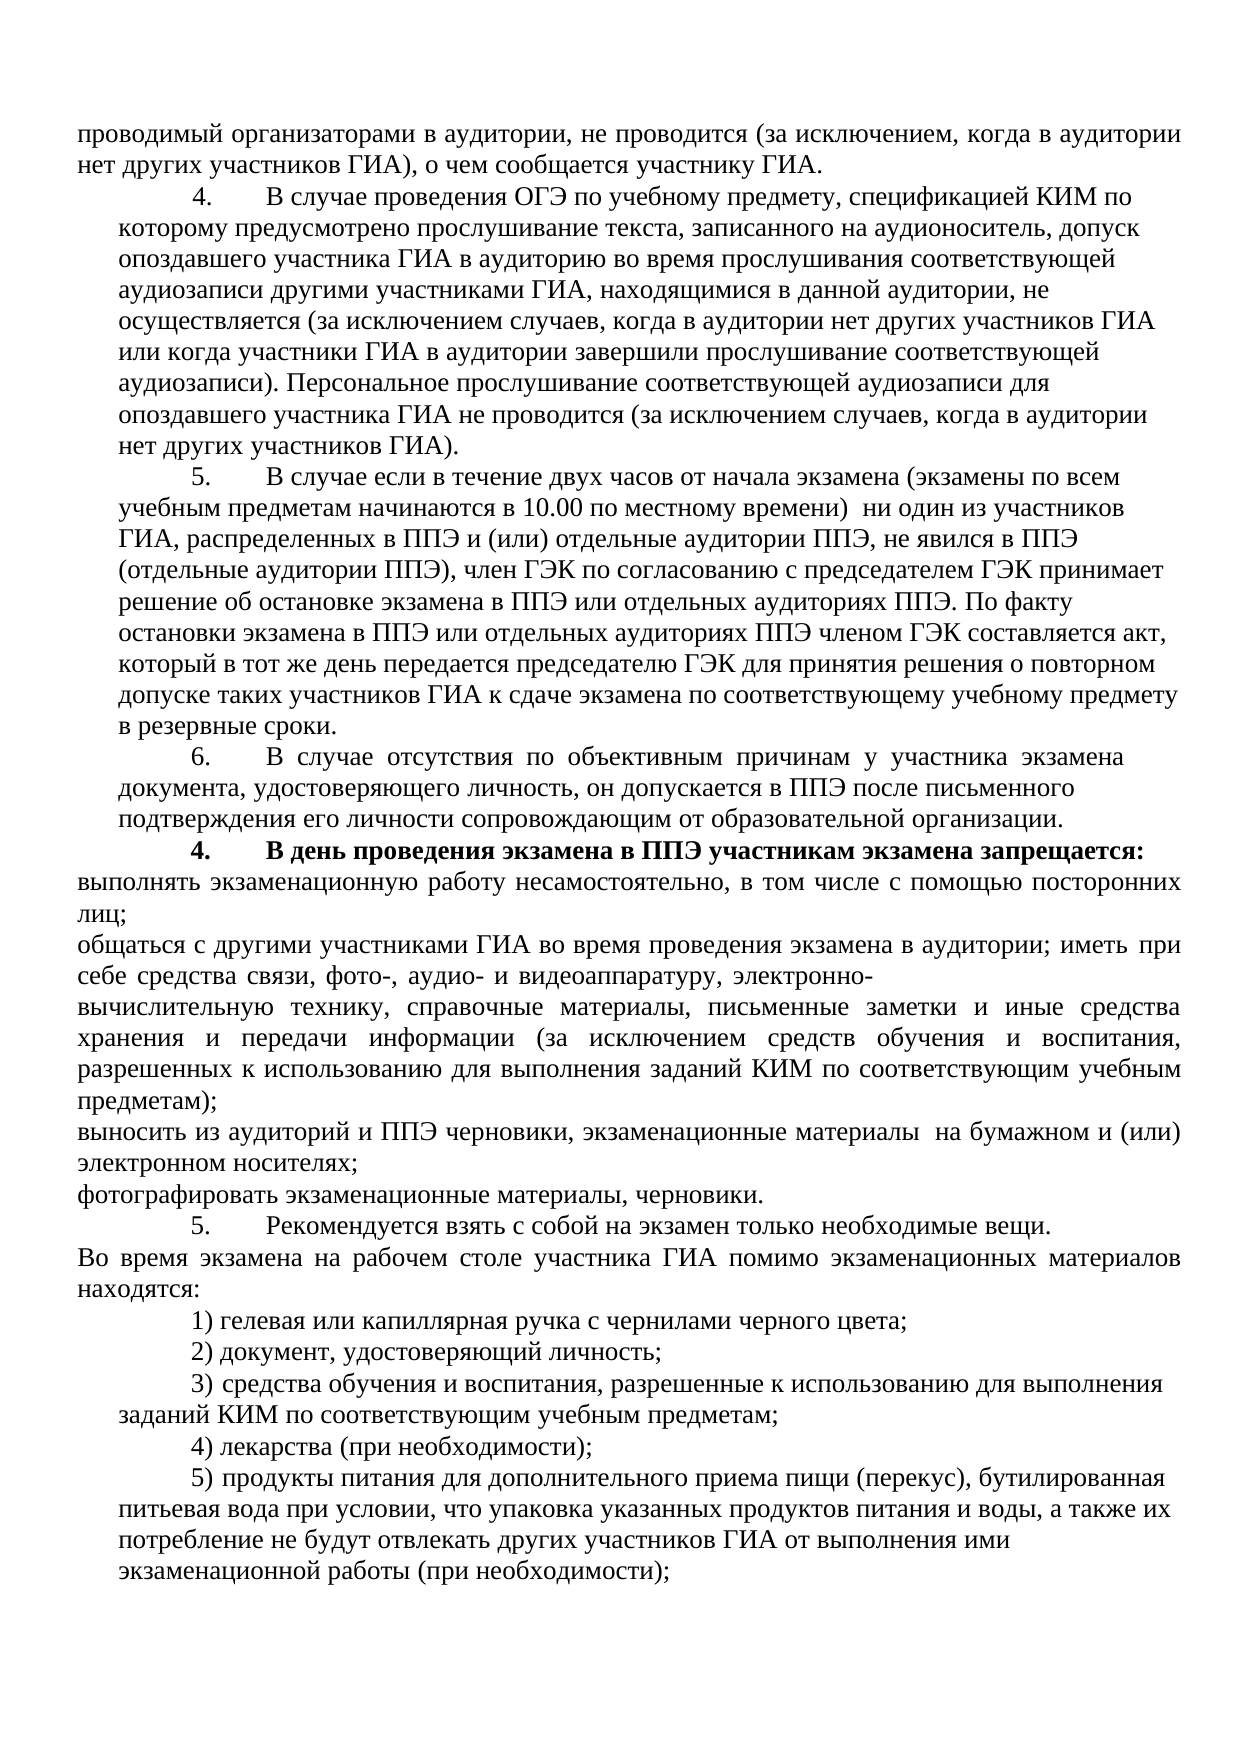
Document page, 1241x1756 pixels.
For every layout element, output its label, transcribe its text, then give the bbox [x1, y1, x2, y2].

text выносить из аудиторий и ППЭ черновики, экзаменационные материалы на бумажном и (или) электронном носителях; [77, 1115, 1181, 1177]
list В случае проведения ОГЭ по учебному предмету, спецификацией КИМ по которому предусмотрено прослушивание текста, записанного на аудионоситель, допуск опоздавшего участника ГИА в аудиторию во время прослушивания соответствующей аудиозаписи другими участниками ГИА, находящимися в данной аудитории, не осуществляется (за исключением случаев, когда в аудитории нет других участников ГИА или когда участники ГИА в аудитории завершили прослушивание соответствующей аудиозаписи). Персональное прослушивание соответствующей аудиозаписи для опоздавшего участника ГИА не проводится (за исключением случаев, когда в аудитории нет других участников ГИА). [118, 180, 1181, 460]
list Рекомендуется взять с собой на экзамен только необходимые вещи. [190, 1209, 1194, 1241]
text вычислительную технику, справочные материалы, письменные заметки и иные средства хранения и передачи информации (за исключением средств обучения и воспитания, разрешенных к использованию для выполнения заданий КИМ по соответствующим учебным предметам); [77, 990, 1181, 1115]
text общаться с другими участниками ГИА во время проведения экзамена в аудитории; иметь при себе средства связи, фото-, аудио- и видеоаппаратуру, электронно- [77, 928, 1181, 990]
list лекарства (при необходимости); [191, 1429, 1194, 1461]
list В день проведения экзамена в ППЭ участникам экзамена запрещается: [190, 834, 1194, 866]
text проводимый организаторами в аудитории, не проводится (за исключением, когда в аудитории нет других участников ГИА), о чем сообщается участнику ГИА. [77, 117, 1181, 179]
list гелевая или капиллярная ручка с чернилами черного цвета; [191, 1304, 1194, 1335]
list В случае отсутствия по объективным причинам у участника экзамена документа, удостоверяющего личность, он допускается в ППЭ после письменного подтверждения его личности сопровождающим от образовательной организации. [118, 740, 1181, 834]
text Во время экзамена на рабочем столе участника ГИА помимо экзаменационных материалов находятся: [77, 1241, 1181, 1303]
text фотографировать экзаменационные материалы, черновики. [77, 1178, 1194, 1209]
list документ, удостоверяющий личность; [191, 1335, 1194, 1366]
list В случае если в течение двух часов от начала экзамена (экзамены по всем учебным предметам начинаются в 10.00 по местному времени) ни один из участников ГИА, распределенных в ППЭ и (или) отдельные аудитории ППЭ, не явился в ППЭ (отдельные аудитории ППЭ), член ГЭК по согласованию с председателем ГЭК принимает решение об остановке экзамена в ППЭ или отдельных аудиториях ППЭ. По факту остановки экзамена в ППЭ или отдельных аудиториях ППЭ членом ГЭК составляется акт, который в тот же день передается председателю ГЭК для принятия решения о повторном допуске таких участников ГИА к сдаче экзамена по соответствующему учебному предмету в резервные сроки. [118, 460, 1181, 740]
list продукты питания для дополнительного приема пищи (перекус), бутилированная питьевая вода при условии, что упаковка указанных продуктов питания и воды, а также их потребление не будут отвлекать других участников ГИА от выполнения ими экзаменационной работы (при необходимости); [118, 1461, 1181, 1586]
list средства обучения и воспитания, разрешенные к использованию для выполнения заданий КИМ по соответствующим учебным предметам; [118, 1367, 1181, 1429]
text выполнять экзаменационную работу несамостоятельно, в том числе с помощью посторонних лиц; [77, 866, 1181, 928]
